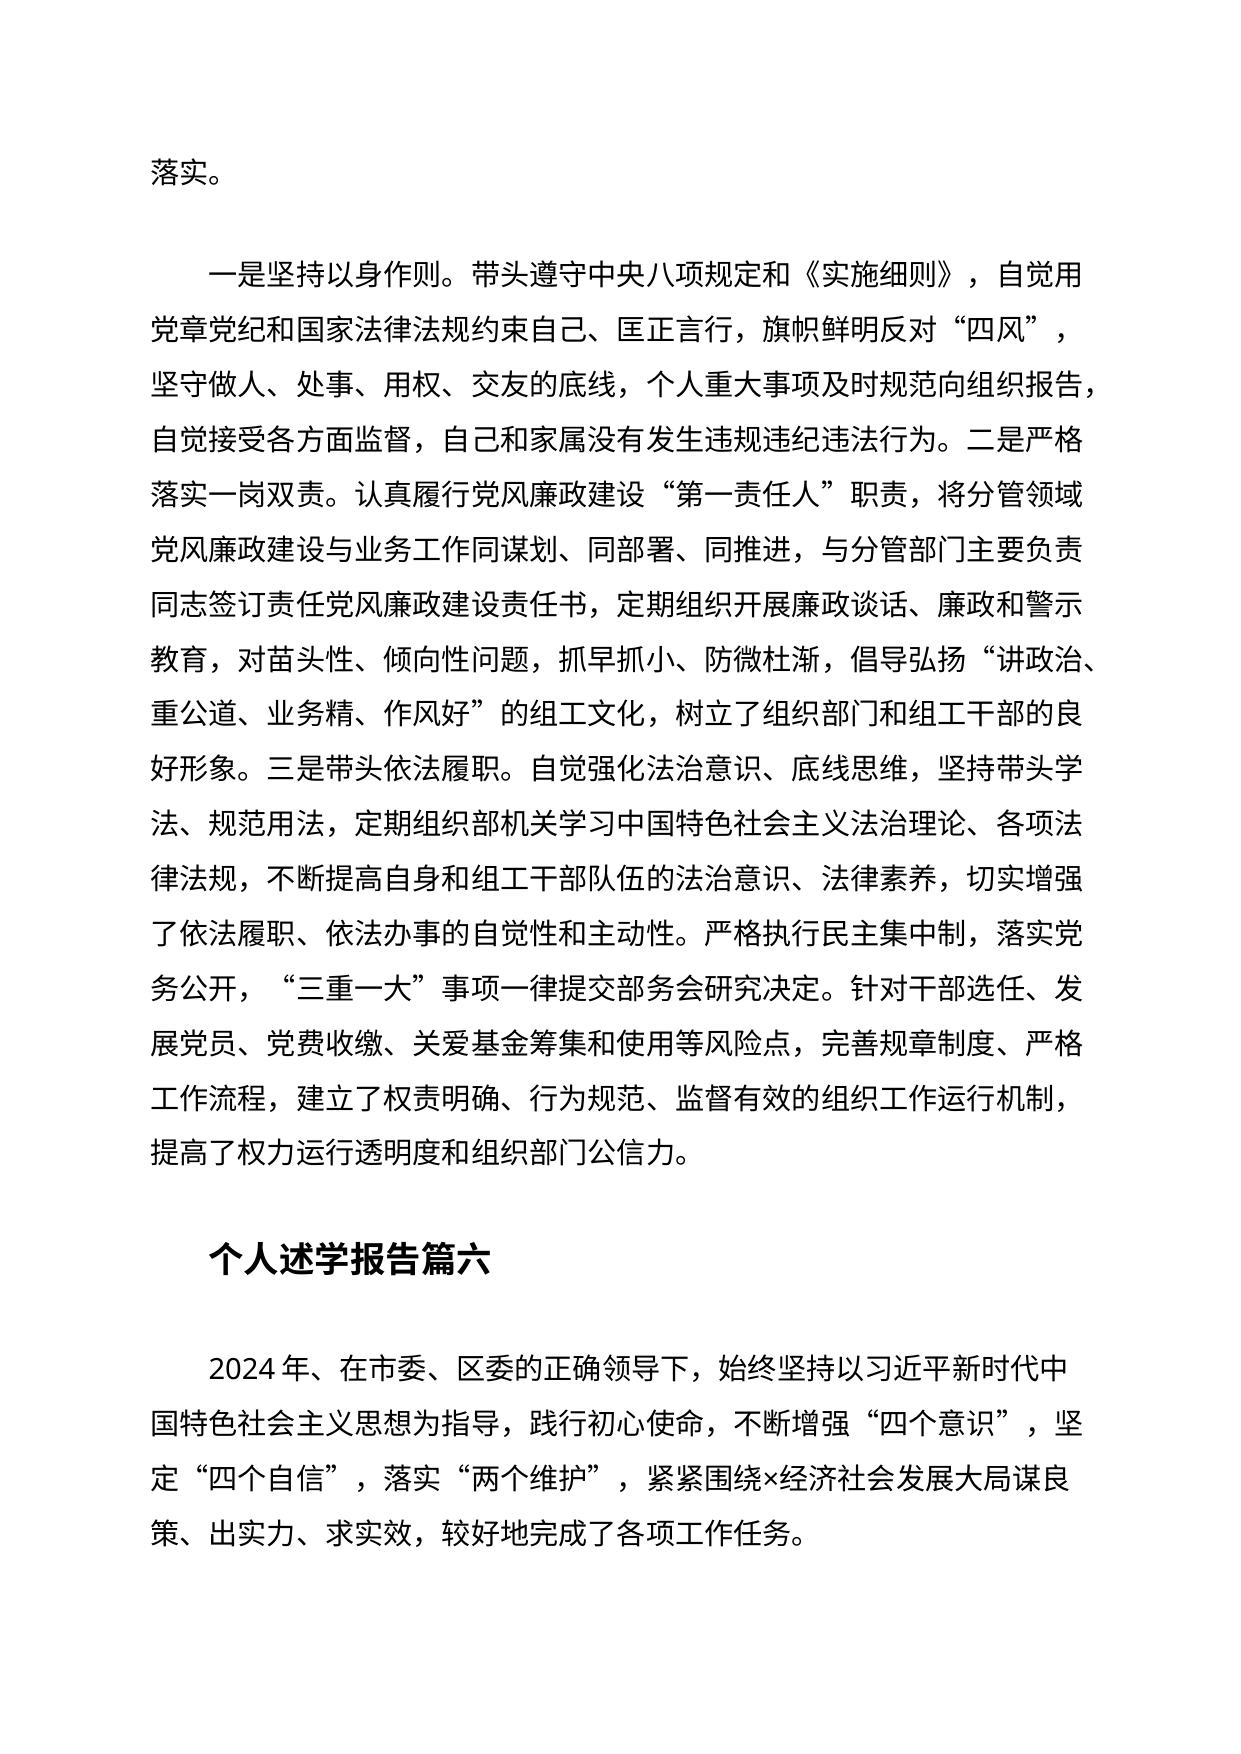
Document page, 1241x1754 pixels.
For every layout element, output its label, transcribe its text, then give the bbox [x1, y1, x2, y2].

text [150, 150, 1090, 192]
text 一是坚持以身作则。带头遵守中央八项规定和《实施细则》，自觉用党章党纪和国家法律法规约束自己、匡正言行，旗帜鲜明反对“四风”，坚守做人、处事、用权、交友的底线，个人重大事项及时规范向组织报告，自觉接受各方面监督，自己和家属没有发生违规违纪违法行为。二是严格落实一岗双责。认真履行党风廉政建设“第一责任人”职责，将分管领域党风廉政建设与业务工作同谋划、同部署、同推进，与分管部门主要负责同志签订责任党风廉政建设责任书，定期组织开展廉政谈话、廉政和警示教育，对苗头性、倾向性问题，抓早抓小、防微杜渐，倡导弘扬“讲政治、重公道、业务精、作风好”的组工文化，树立了组织部门和组工干部的良好形象。三是带头依法履职。自觉强化法治意识、底线思维，坚持带头学法、规范用法，定期组织部机关学习中国特色社会主义法治理论、各项法律法规，不断提高自身和组工干部队伍的法治意识、法律素养，切实增强了依法履职、依法办事的自觉性和主动性。严格执行民主集中制，落实党务公开，“三重一大”事项一律提交部务会研究决定。针对干部选任、发展党员、党费收缴、关爱基金筹集和使用等风险点，完善规章制度、严格工作流程，建立了权责明确、行为规范、监督有效的组织工作运行机制，提高了权力运行透明度和组织部门公信力。 [150, 252, 1090, 1172]
text 个人述学报告篇六 [150, 1232, 1090, 1283]
text 2024年、在市委、区委的正确领导下，始终坚持以习近平新时代中国特色社会主义思想为指导，践行初心使命，不断增强“四个意识”，坚定“四个自信”，落实“两个维护”，紧紧围绕×经济社会发展大局谋良策、出实力、求实效，较好地完成了各项工作任务。 [150, 1345, 1090, 1552]
